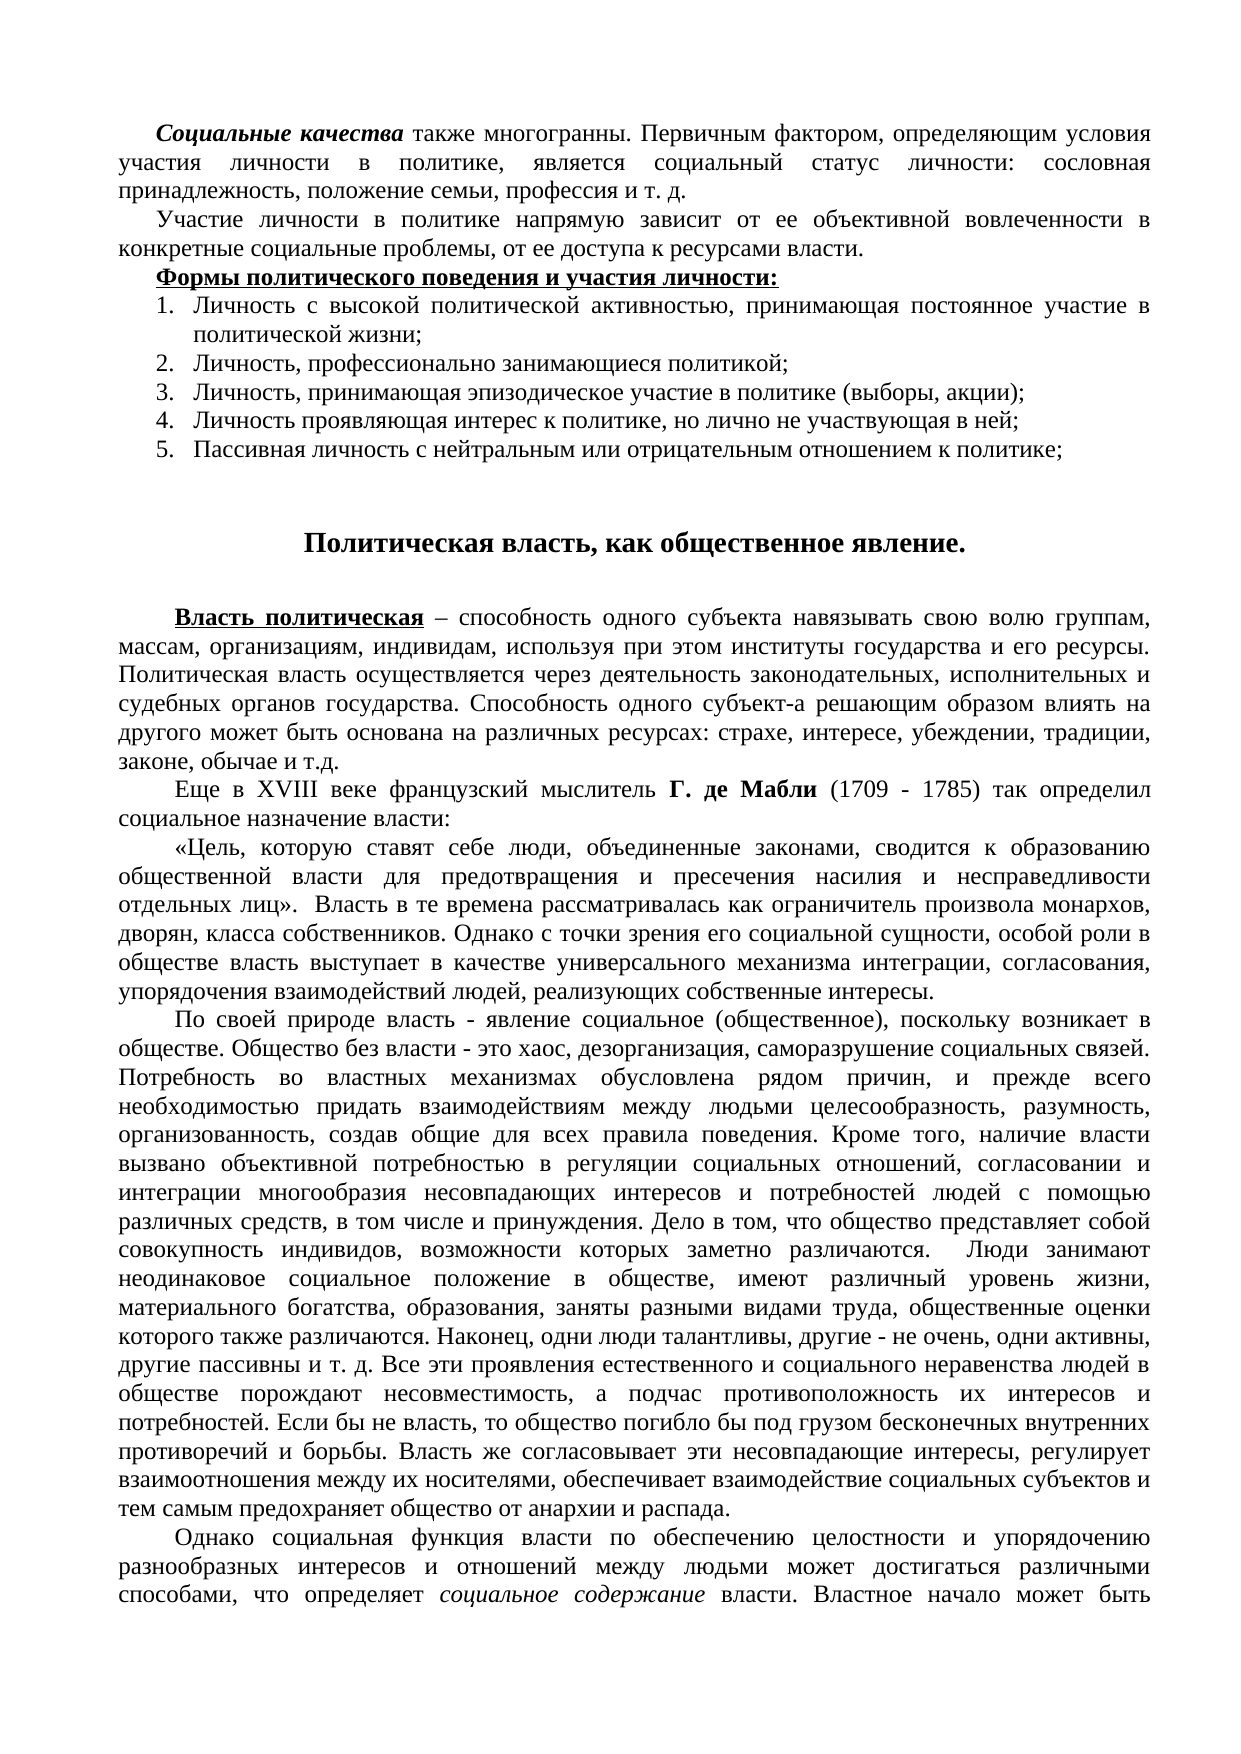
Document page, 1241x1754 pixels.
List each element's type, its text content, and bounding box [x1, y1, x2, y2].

list Личность с высокой политической активностью, принимающая постоянное участие в политической жизни; [156, 291, 1152, 348]
list Пассивная личность с нейтральным или отрицательным отношением к политике; [156, 434, 1152, 463]
text Формы политического поведения и участия личности: [118, 262, 1152, 291]
text Социальные качества также многогранны. Первичным фактором, определяющим условия участия личности в политике, является социальный статус личности: сословная принадлежность, положение семьи, профессия и т. д. [118, 118, 1152, 204]
subtitle Политическая власть, как общественное явление. [118, 525, 1152, 559]
text По своей природе власть - явление социальное (общественное), поскольку возникает в обществе. Общество без власти - это хаос, дезорганизация, саморазрушение социальных связей. Потребность во властных механизмах обусловлена рядом причин, и прежде всего необходимостью придать взаимодействиям между людьми целесообразность, разумность, организованность, создав общие для всех правила поведения. Кроме того, наличие власти вызвано объективной потребностью в регуляции социальных отношений, согласовании и интеграции многообразия несовпадающих интересов и потребностей людей с помощью различных средств, в том числе и принуждения. Дело в том, что общество представляет собой совокупность индивидов, возможности которых заметно различаются. Люди занимают неодинаковое социальное положение в обществе, имеют различный уровень жизни, материального богатства, образования, заняты разными видами труда, общественные оценки которого также различаются. Наконец, одни люди талантливы, другие - не очень, одни активны, другие пассивны и т. д. Все эти проявления естественного и социального неравенства людей в обществе порождают несовместимость, а подчас противоположность их интересов и потребностей. Если бы не власть, то общество погибло бы под грузом бесконечных внутренних противоречий и борьбы. Власть же согласовывает эти несовпадающие интересы, регулирует взаимоотношения между их носителями, обеспечивает взаимодействие социальных субъектов и тем самым предохраняет общество от анархии и распада. [118, 1004, 1152, 1522]
text «Цель, которую ставят себе люди, объединенные законами, сводится к образованию общественной власти для предотвращения и пресечения насилия и несправедливости отдельных лиц». Власть в те времена рассматривалась как ограничитель произвола монархов, дворян, класса собственников. Однако с точки зрения его социальной сущности, особой роли в обществе власть выступает в качестве универсального механизма интеграции, согласования, упорядочения взаимодействий людей, реализующих собственные интересы. [118, 832, 1152, 1004]
text Власть политическая – способность одного субъекта навязывать свою волю группам, массам, организациям, индивидам, используя при этом институты государства и его ресурсы. Политическая власть осуществляется через деятельность законодательных, исполнительных и судебных органов государства. Способность одного субъект-а решающим образом влиять на другого может быть основана на различных ресурсах: страхе, интересе, убеждении, традиции, законе, обычае и т.д. [118, 602, 1152, 774]
list Личность, принимающая эпизодическое участие в политике (выборы, акции); [156, 377, 1152, 406]
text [118, 1522, 1152, 1608]
list Личность, профессионально занимающиеся политикой; [156, 348, 1152, 377]
list Личность проявляющая интерес к политике, но лично не участвующая в ней; [156, 406, 1152, 434]
text Еще в XVIII веке французский мыслитель Г. де Мабли (1709 - 1785) так определил социальное назначение власти: [118, 774, 1152, 832]
text Участие личности в политике напрямую зависит от ее объективной вовлеченности в конкретные социальные проблемы, от ее доступа к ресурсами власти. [118, 204, 1152, 262]
